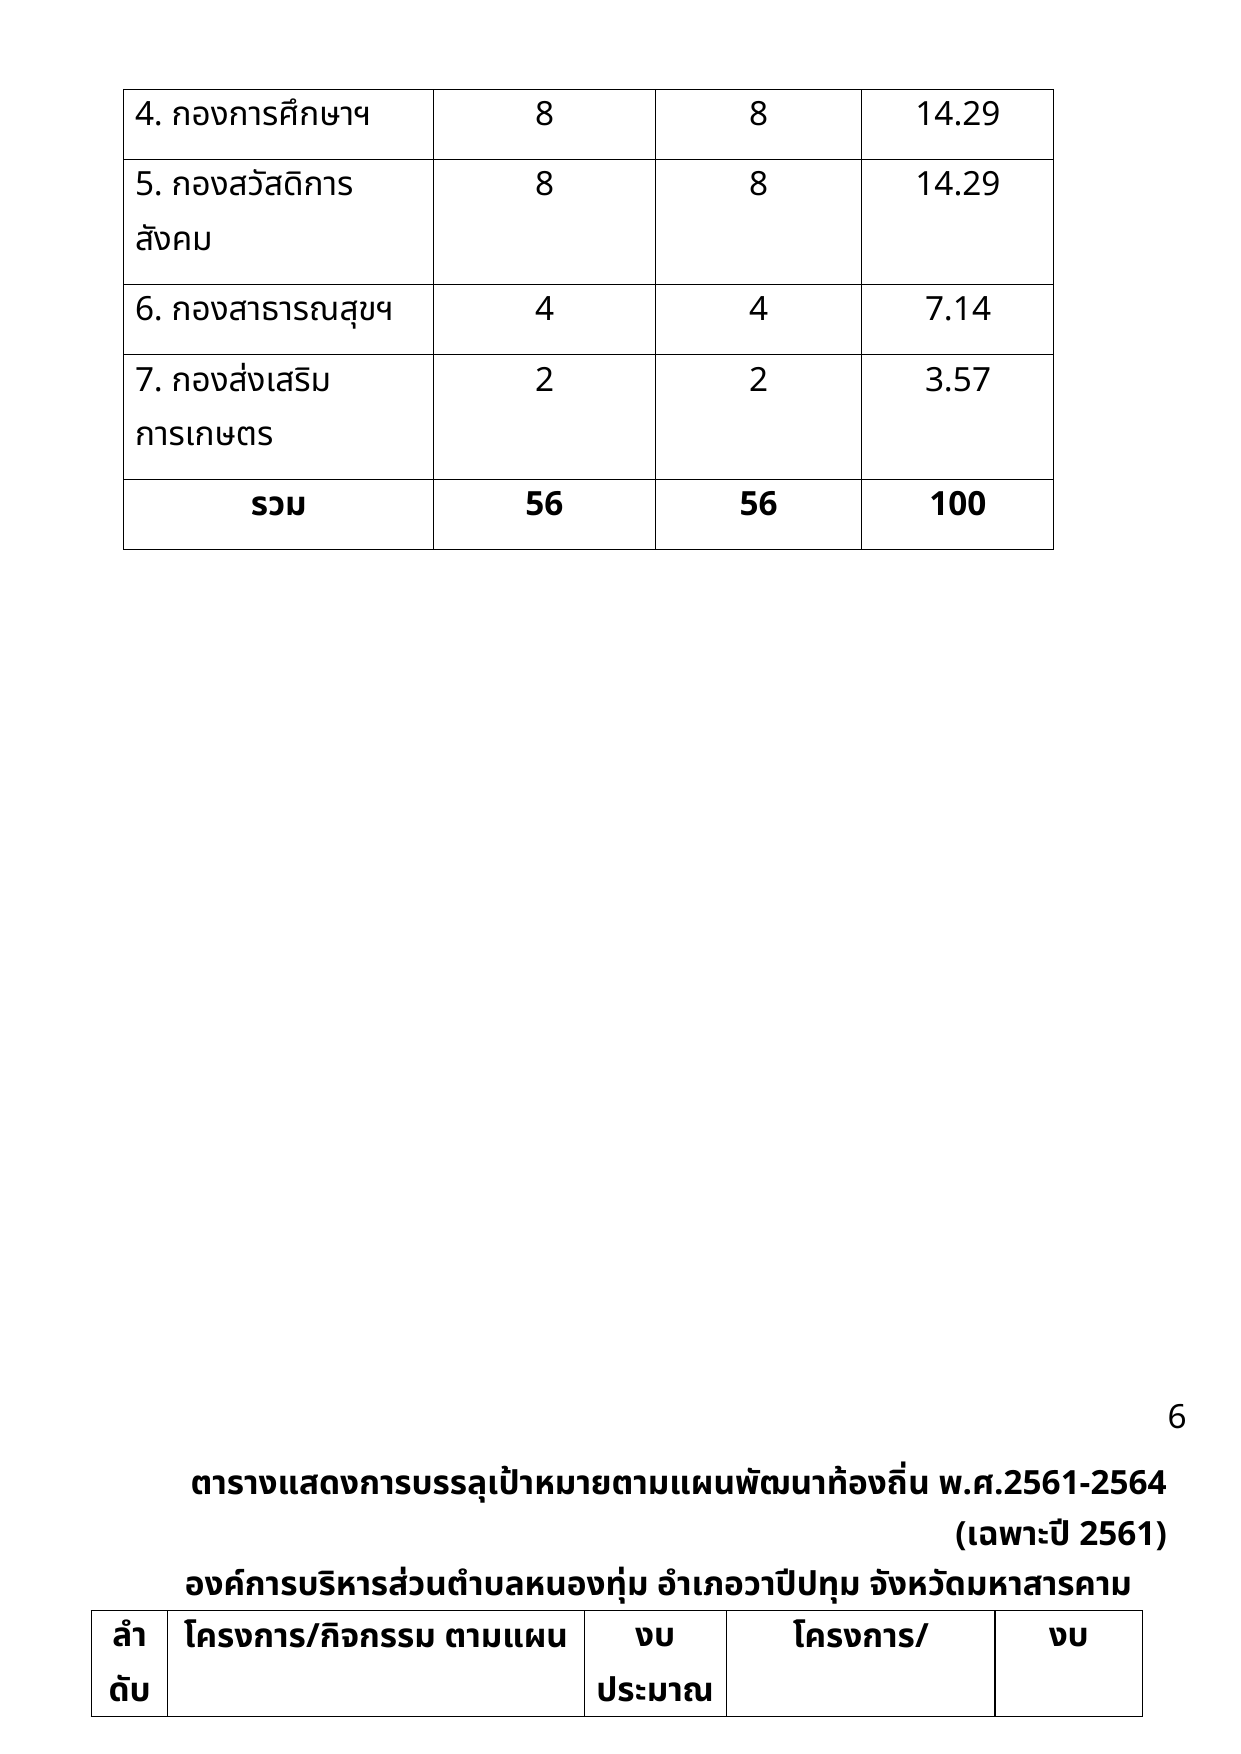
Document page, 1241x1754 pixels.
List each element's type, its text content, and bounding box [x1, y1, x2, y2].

table_cell 8 [434, 90, 655, 159]
table_cell 8 [656, 90, 861, 159]
table_cell 5. กองสวัสดิการสังคม [124, 160, 433, 284]
table_cell 8 [656, 160, 861, 284]
table_cell 56 [434, 480, 655, 549]
table_cell 8 [434, 160, 655, 284]
table_cell 3.57 [862, 355, 1053, 479]
table_cell 2 [656, 355, 861, 479]
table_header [168, 1611, 584, 1716]
table_cell 2 [434, 355, 655, 479]
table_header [727, 1611, 994, 1716]
table_cell 7. กองส่งเสริมการเกษตร [124, 355, 433, 479]
table_cell 100 [862, 480, 1053, 549]
table_header งบประมาณ (บาท) [996, 1611, 1142, 1716]
table_cell 7.14 [862, 285, 1053, 354]
table_cell 6. กองสาธารณสุขฯ [124, 285, 433, 354]
table_cell 4 [434, 285, 655, 354]
table_cell 56 [656, 480, 861, 549]
table_header งบประมาณ (บาท) [585, 1611, 726, 1716]
table_cell รวม [124, 480, 433, 549]
text ตารางแสดงการบรรลุเป้าหมายตามแผนพัฒนาท้องถิ่น พ.ศ.2561-2564 (เฉพาะปี 2561) [150, 1459, 1167, 1560]
table_cell 4. กองการศึกษาฯ [124, 90, 433, 159]
table_cell 4 [656, 285, 861, 354]
table_cell 14.29 [862, 90, 1053, 159]
table_header ลำดับ ที่ [92, 1611, 167, 1716]
table_cell 14.29 [862, 160, 1053, 284]
text องค์การบริหารส่วนตำบลหนองทุ่ม อำเภอวาปีปทุม จังหวัดมหาสารคาม [150, 1560, 1167, 1610]
